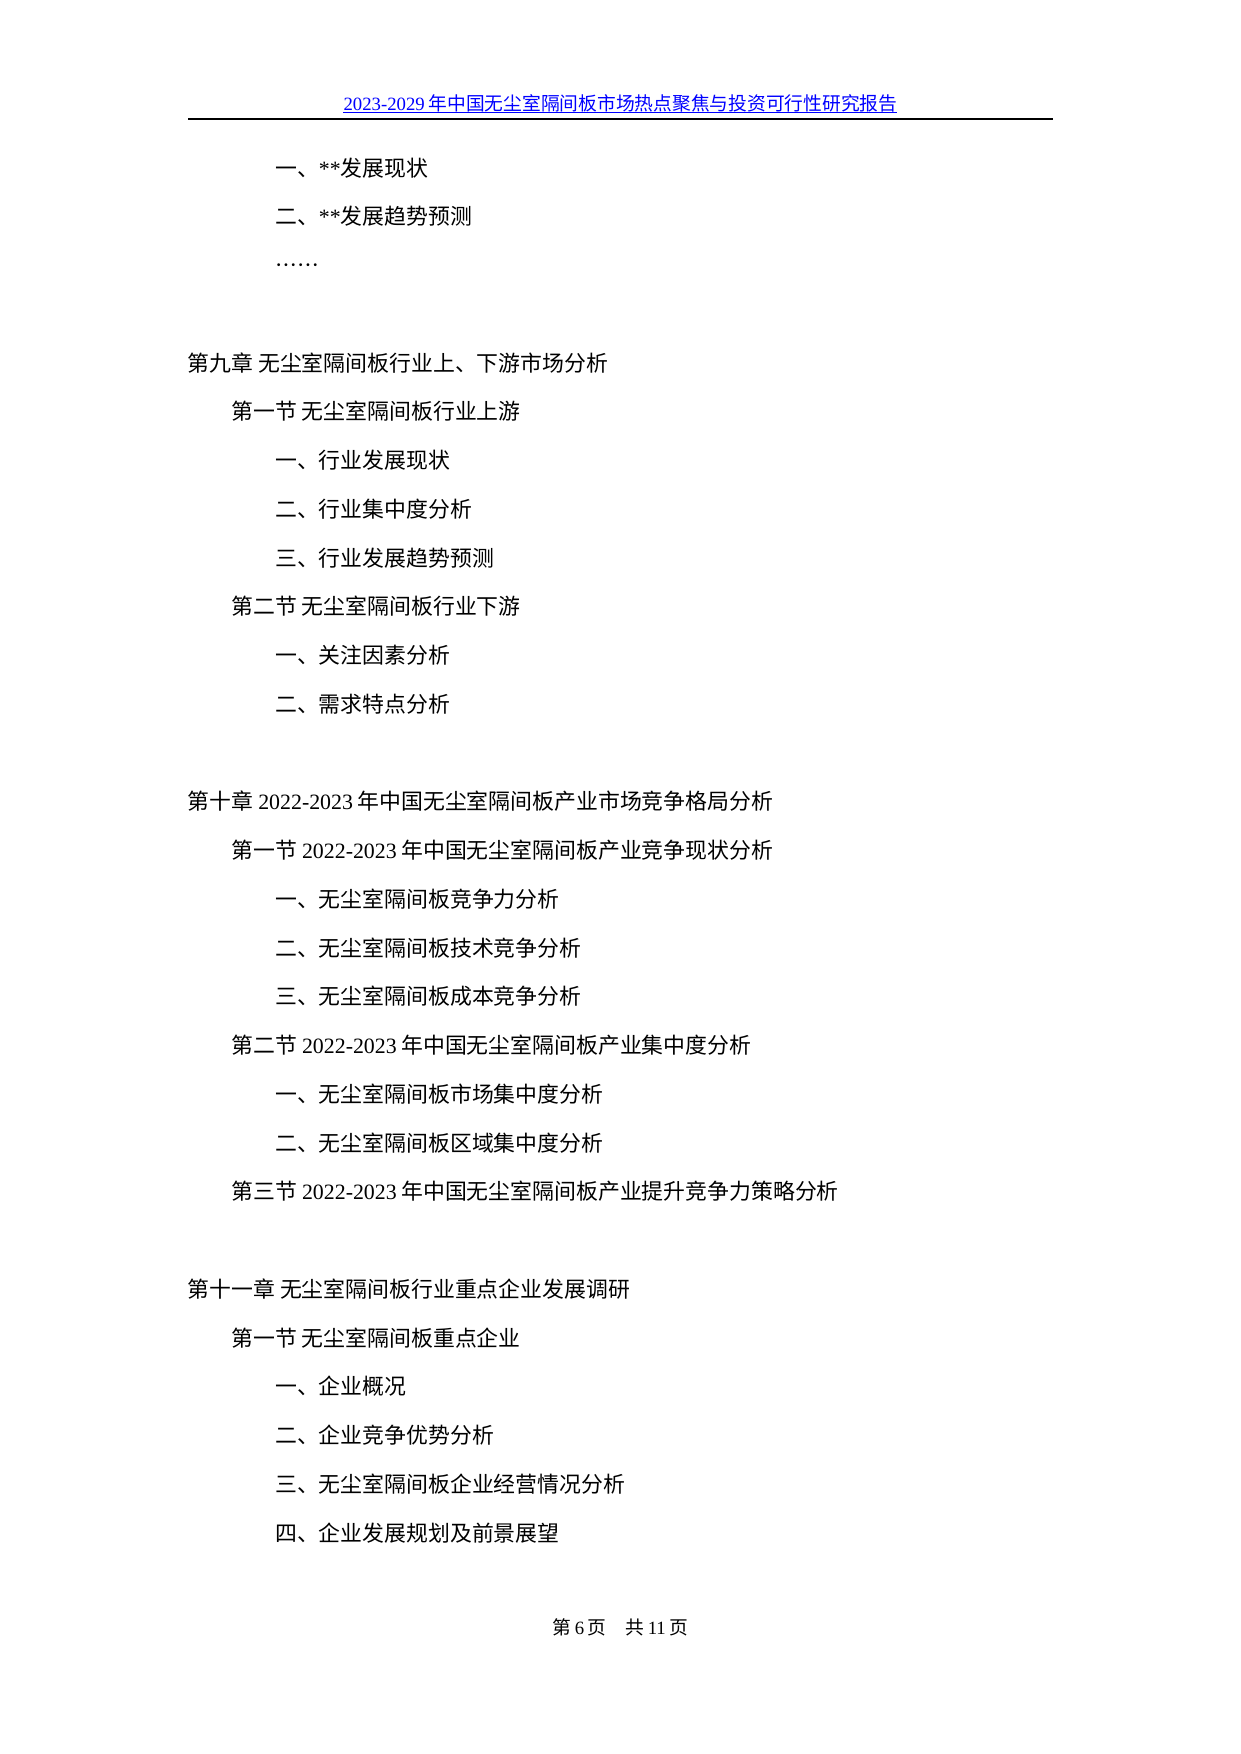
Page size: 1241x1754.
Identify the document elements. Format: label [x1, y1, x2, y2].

text [187, 150, 1053, 1548]
